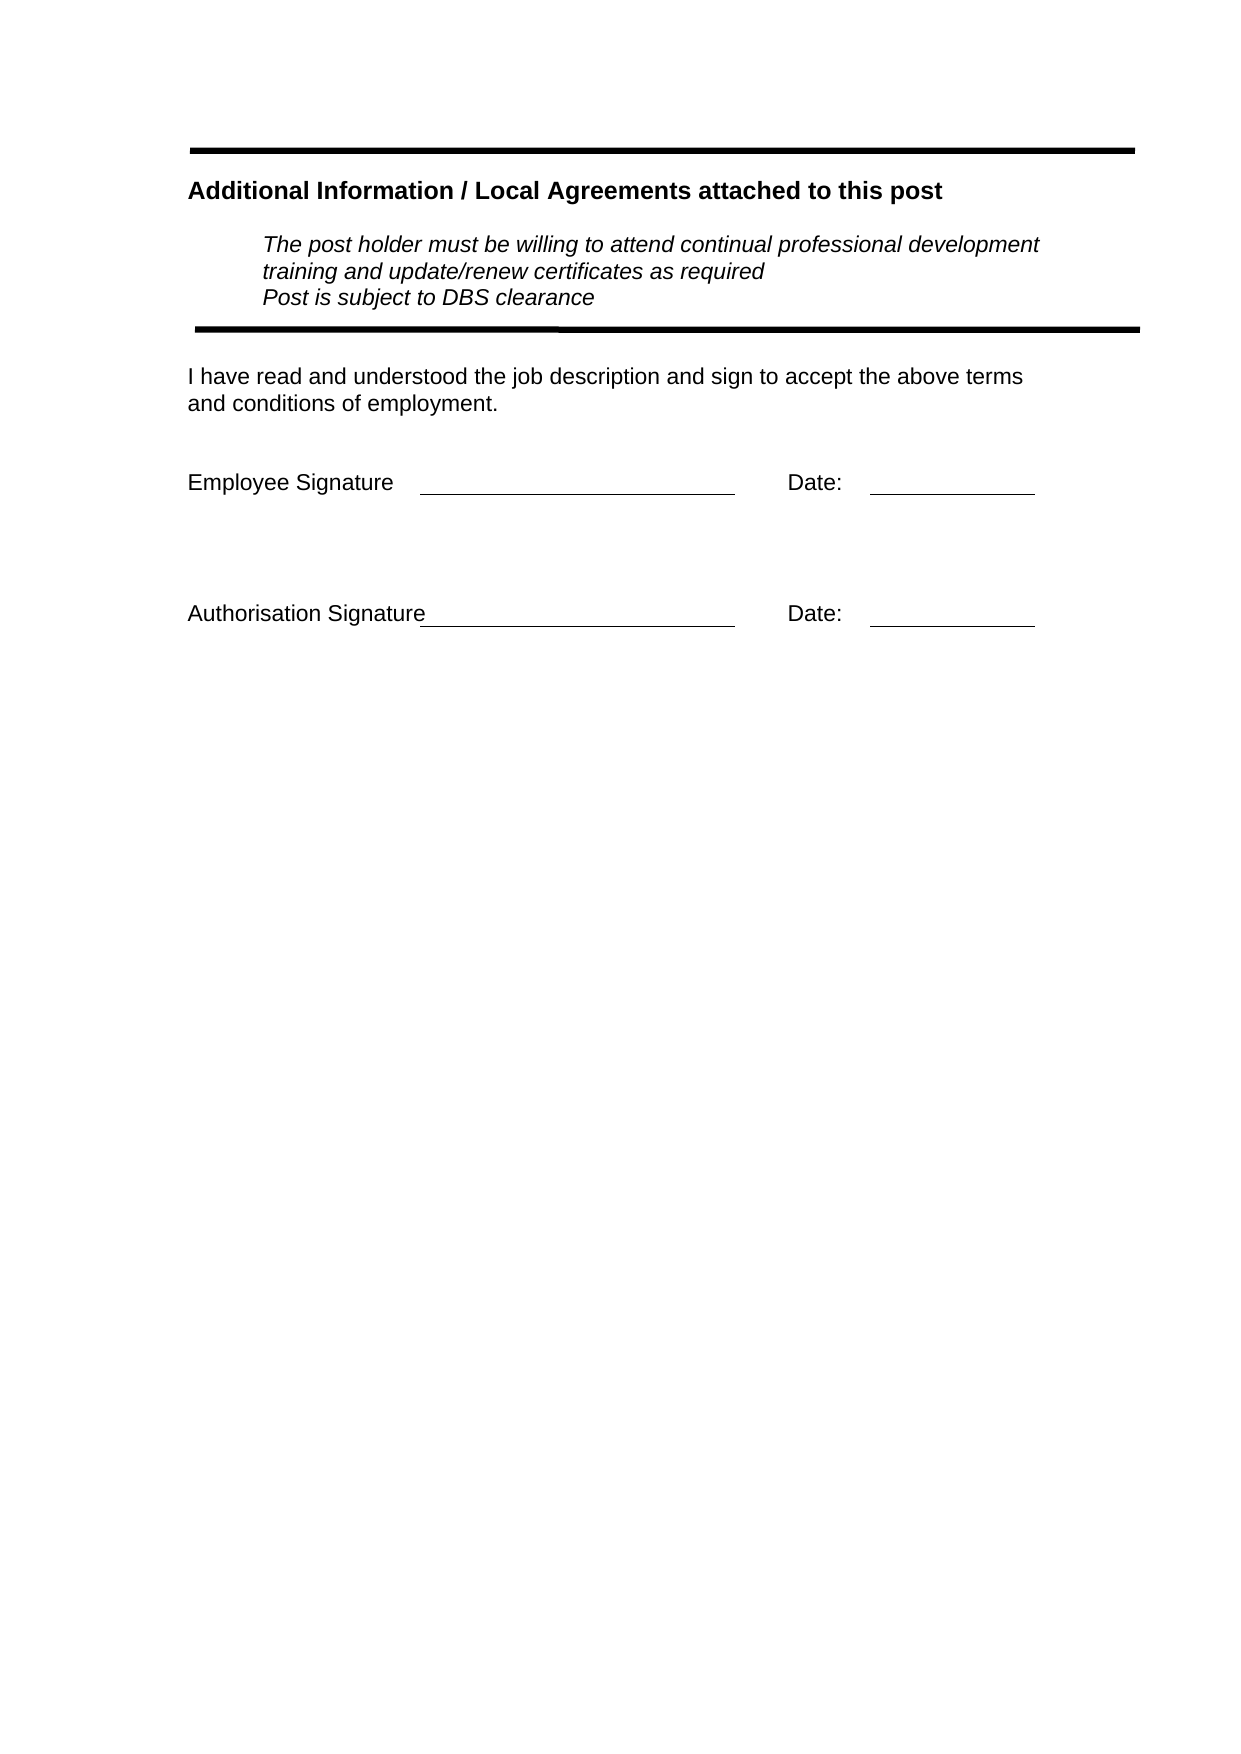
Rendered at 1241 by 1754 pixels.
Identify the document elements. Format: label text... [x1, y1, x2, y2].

text I have read and understood the job description and sign to accept the above terms and conditions of employment. [187, 363, 1053, 416]
text The post holder must be willing to attend continual professional development training and update/renew certificates as required [262, 231, 1053, 284]
text Employee Signature Date: [187, 469, 1053, 495]
text Authorisation Signature Date: [187, 600, 1053, 627]
text Post is subject to DBS clearance [187, 284, 1053, 311]
subtitle Additional Information / Local Agreements attached to this post [187, 176, 1053, 205]
